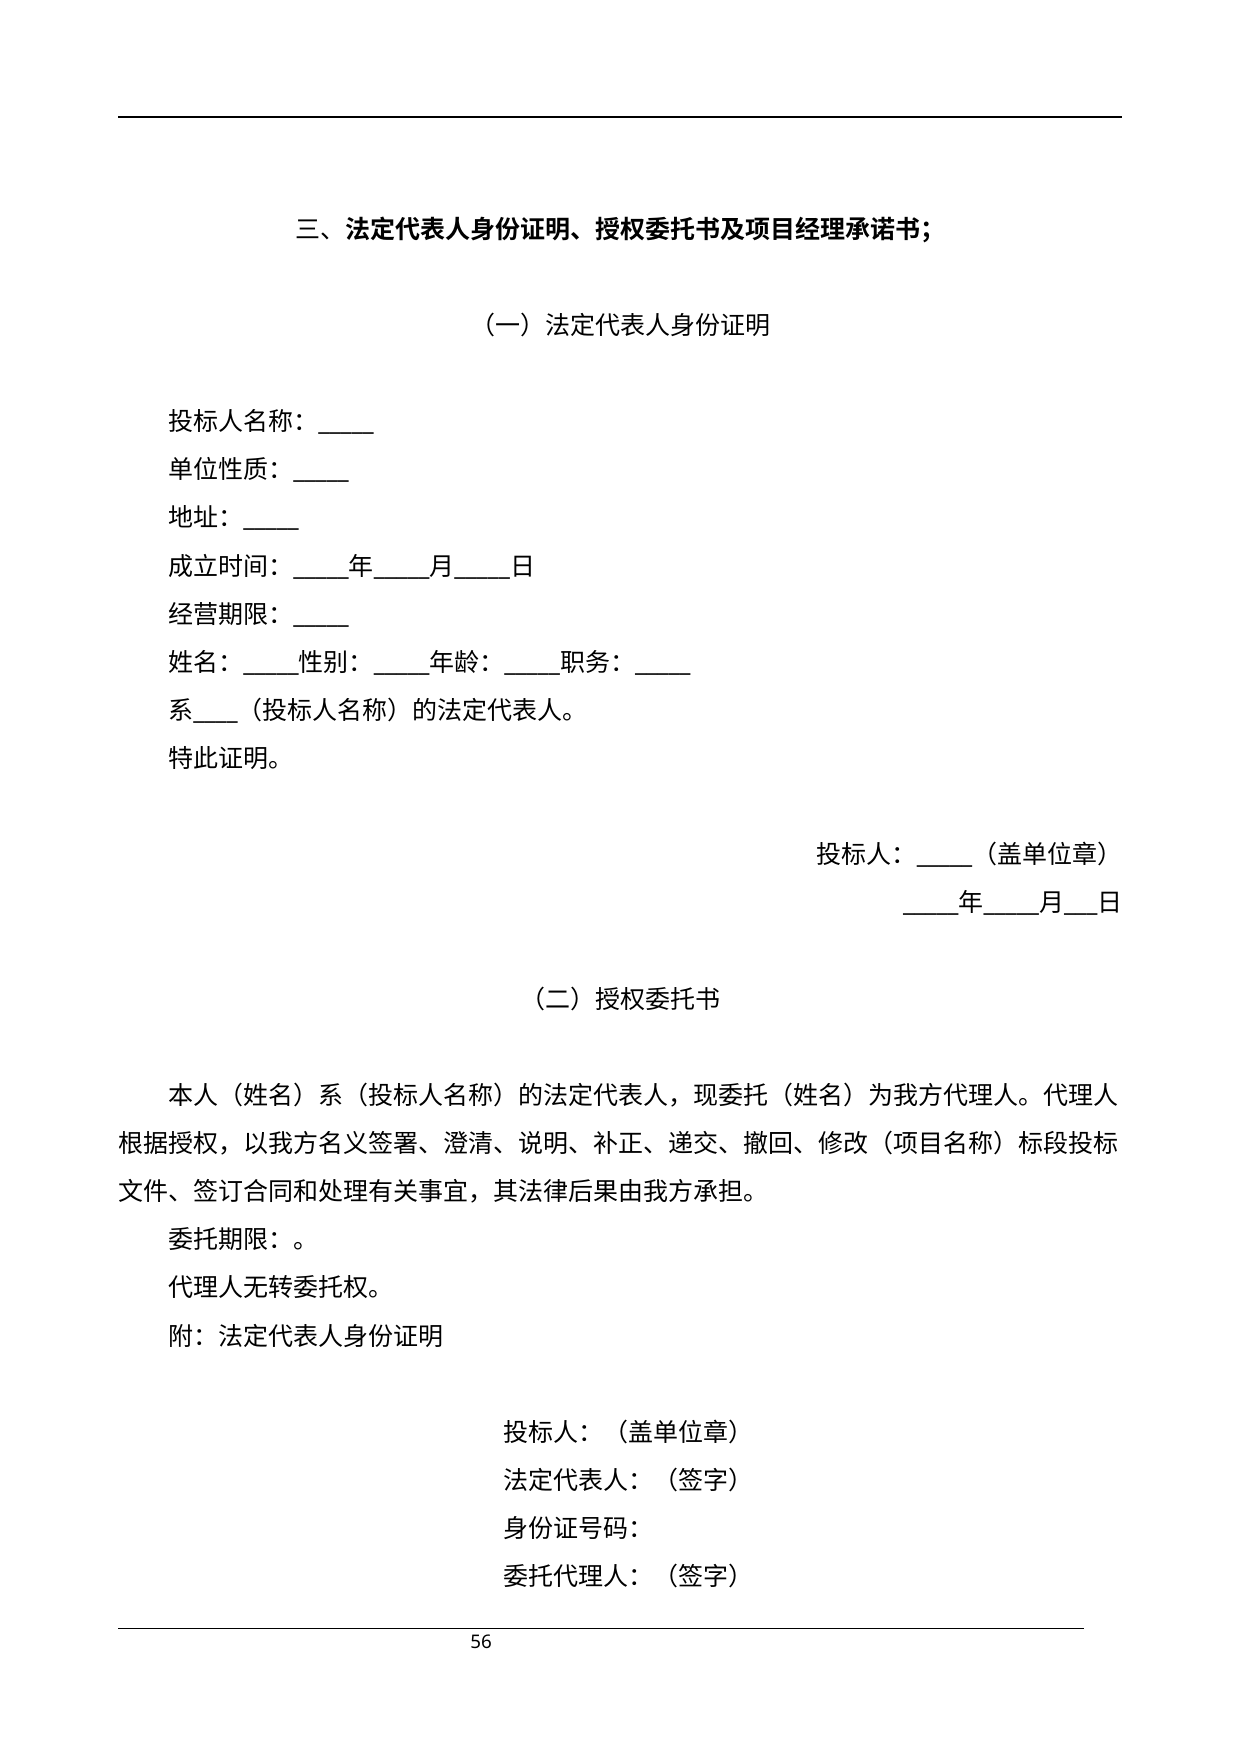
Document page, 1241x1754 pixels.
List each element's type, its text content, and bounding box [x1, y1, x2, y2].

text 投标人名称：_____ [118, 396, 1122, 444]
text 特此证明。 [118, 733, 1122, 781]
text 身份证号码： [118, 1503, 1122, 1551]
text _____年_____月___日 [118, 877, 1122, 925]
text 附：法定代表人身份证明 [118, 1310, 1122, 1358]
text 三、法定代表人身份证明、授权委托书及项目经理承诺书； [118, 203, 1122, 251]
text 成立时间：_____年_____月_____日 [118, 540, 1122, 588]
text 姓名：_____性别：_____年龄：_____职务：_____ [118, 636, 1122, 684]
text 系____（投标人名称）的法定代表人。 [118, 684, 1122, 733]
text 单位性质：_____ [118, 444, 1122, 492]
text （一）法定代表人身份证明 [118, 299, 1122, 348]
text 委托期限：。 [118, 1214, 1122, 1262]
text 地址：_____ [118, 492, 1122, 540]
text 代理人无转委托权。 [118, 1262, 1122, 1310]
text 经营期限：_____ [118, 588, 1122, 636]
text 委托代理人：（签字） [118, 1551, 1122, 1599]
text （二）授权委托书 [118, 973, 1122, 1021]
text 投标人：（盖单位章） [118, 1406, 1122, 1454]
text 本人（姓名）系（投标人名称）的法定代表人，现委托（姓名）为我方代理人。代理人根据授权，以我方名义签署、澄清、说明、补正、递交、撤回、修改（项目名称）标段投标文件、签订合同和处理有关事宜，其法律后果由我方承担。 [118, 1069, 1122, 1214]
text 法定代表人：（签字） [118, 1454, 1122, 1503]
text 投标人：_____（盖单位章） [118, 829, 1122, 877]
